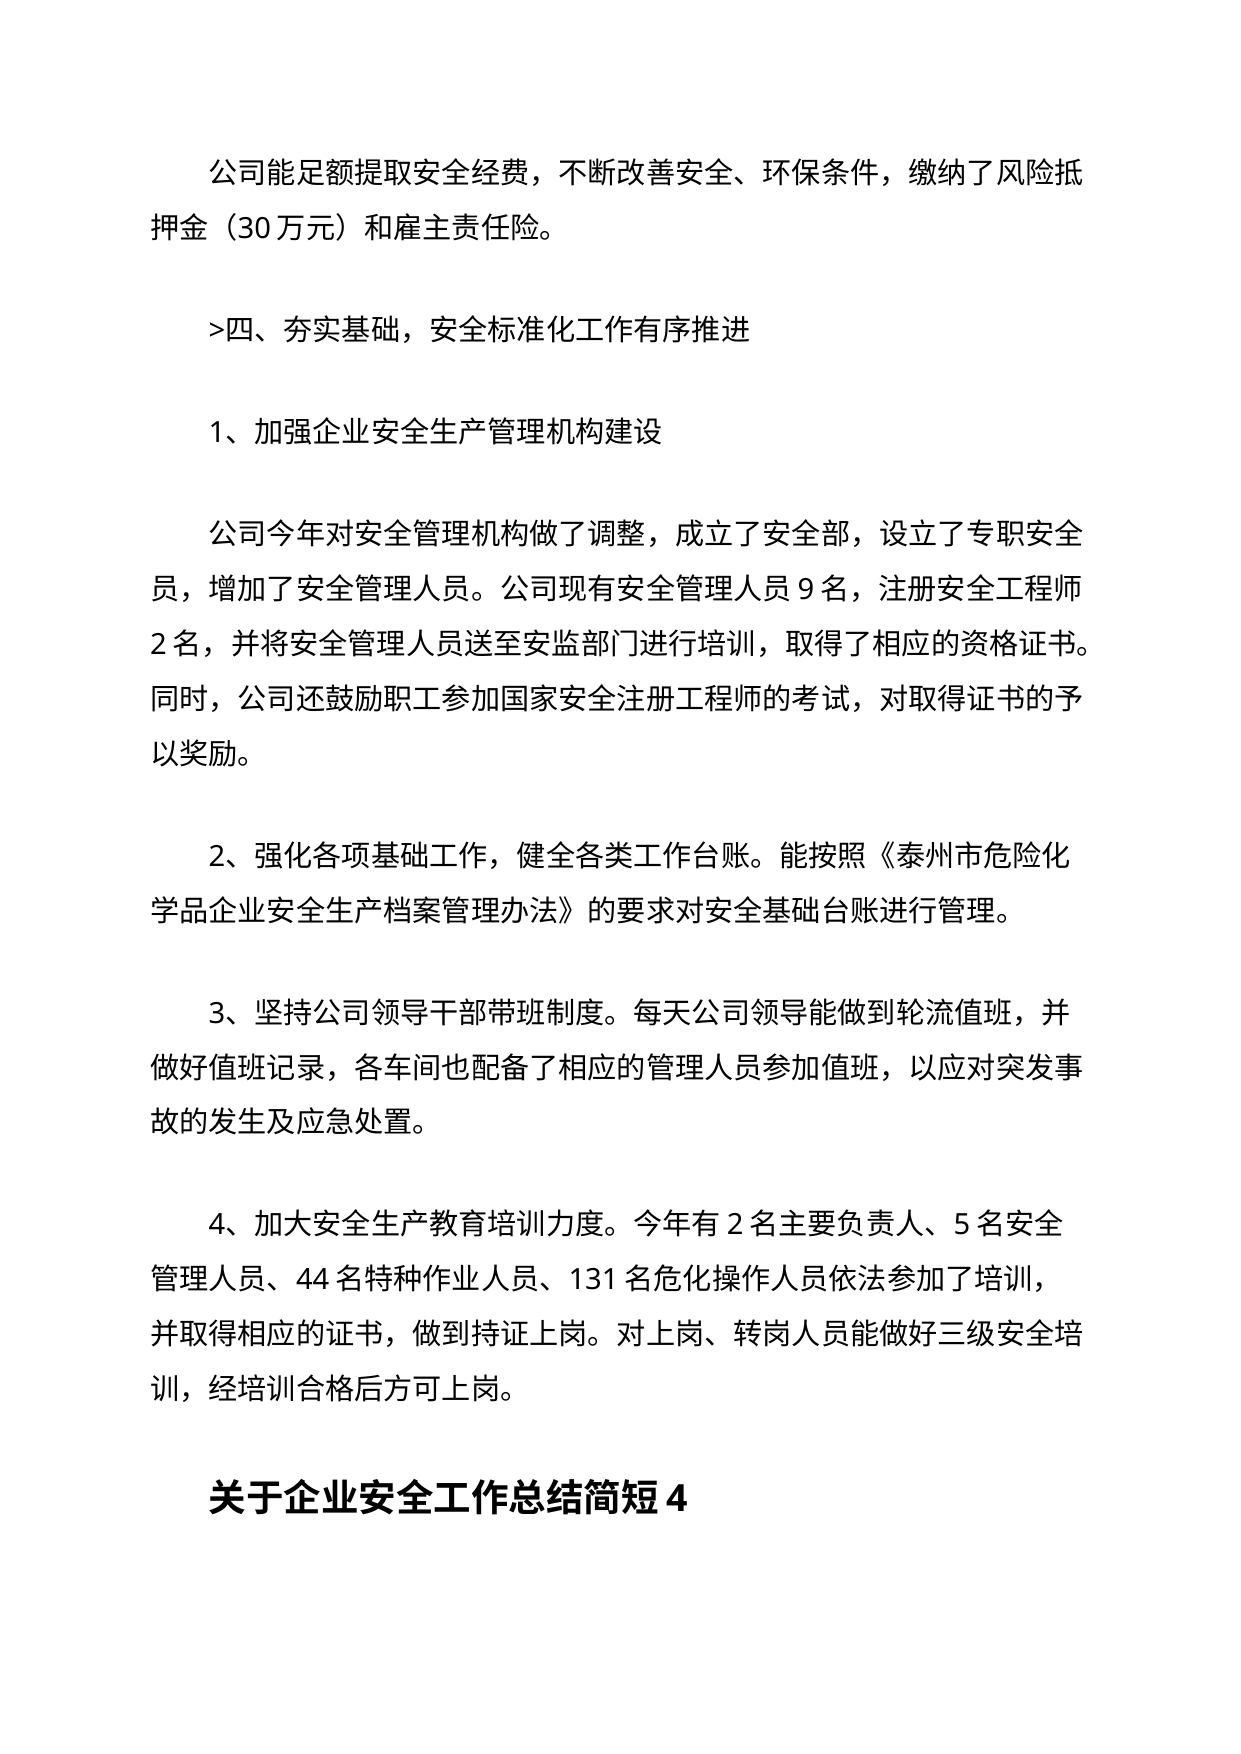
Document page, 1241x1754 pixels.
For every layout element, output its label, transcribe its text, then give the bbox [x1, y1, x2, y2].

text 1、加强企业安全生产管理机构建设 [150, 409, 1090, 451]
text 公司能足额提取安全经费，不断改善安全、环保条件，缴纳了风险抵押金（30万元）和雇主责任险。 [150, 150, 1090, 247]
text 公司今年对安全管理机构做了调整，成立了安全部，设立了专职安全员，增加了安全管理人员。公司现有安全管理人员9名，注册安全工程师2名，并将安全管理人员送至安监部门进行培训，取得了相应的资格证书。同时，公司还鼓励职工参加国家安全注册工程师的考试，对取得证书的予以奖励。 [150, 511, 1090, 773]
text 3、坚持公司领导干部带班制度。每天公司领导能做到轮流值班，并做好值班记录，各车间也配备了相应的管理人员参加值班，以应对突发事故的发生及应急处置。 [150, 989, 1090, 1141]
text 2、强化各项基础工作，健全各类工作台账。能按照《泰州市危险化学品企业安全生产档案管理办法》的要求对安全基础台账进行管理。 [150, 832, 1090, 930]
text >四、夯实基础，安全标准化工作有序推进 [150, 307, 1090, 349]
text 4、加大安全生产教育培训力度。今年有2名主要负责人、5名安全管理人员、44名特种作业人员、131名危化操作人员依法参加了培训，并取得相应的证书，做到持证上岗。对上岗、转岗人员能做好三级安全培训，经培训合格后方可上岗。 [150, 1201, 1090, 1408]
text 关于企业安全工作总结简短4 [150, 1467, 1090, 1522]
